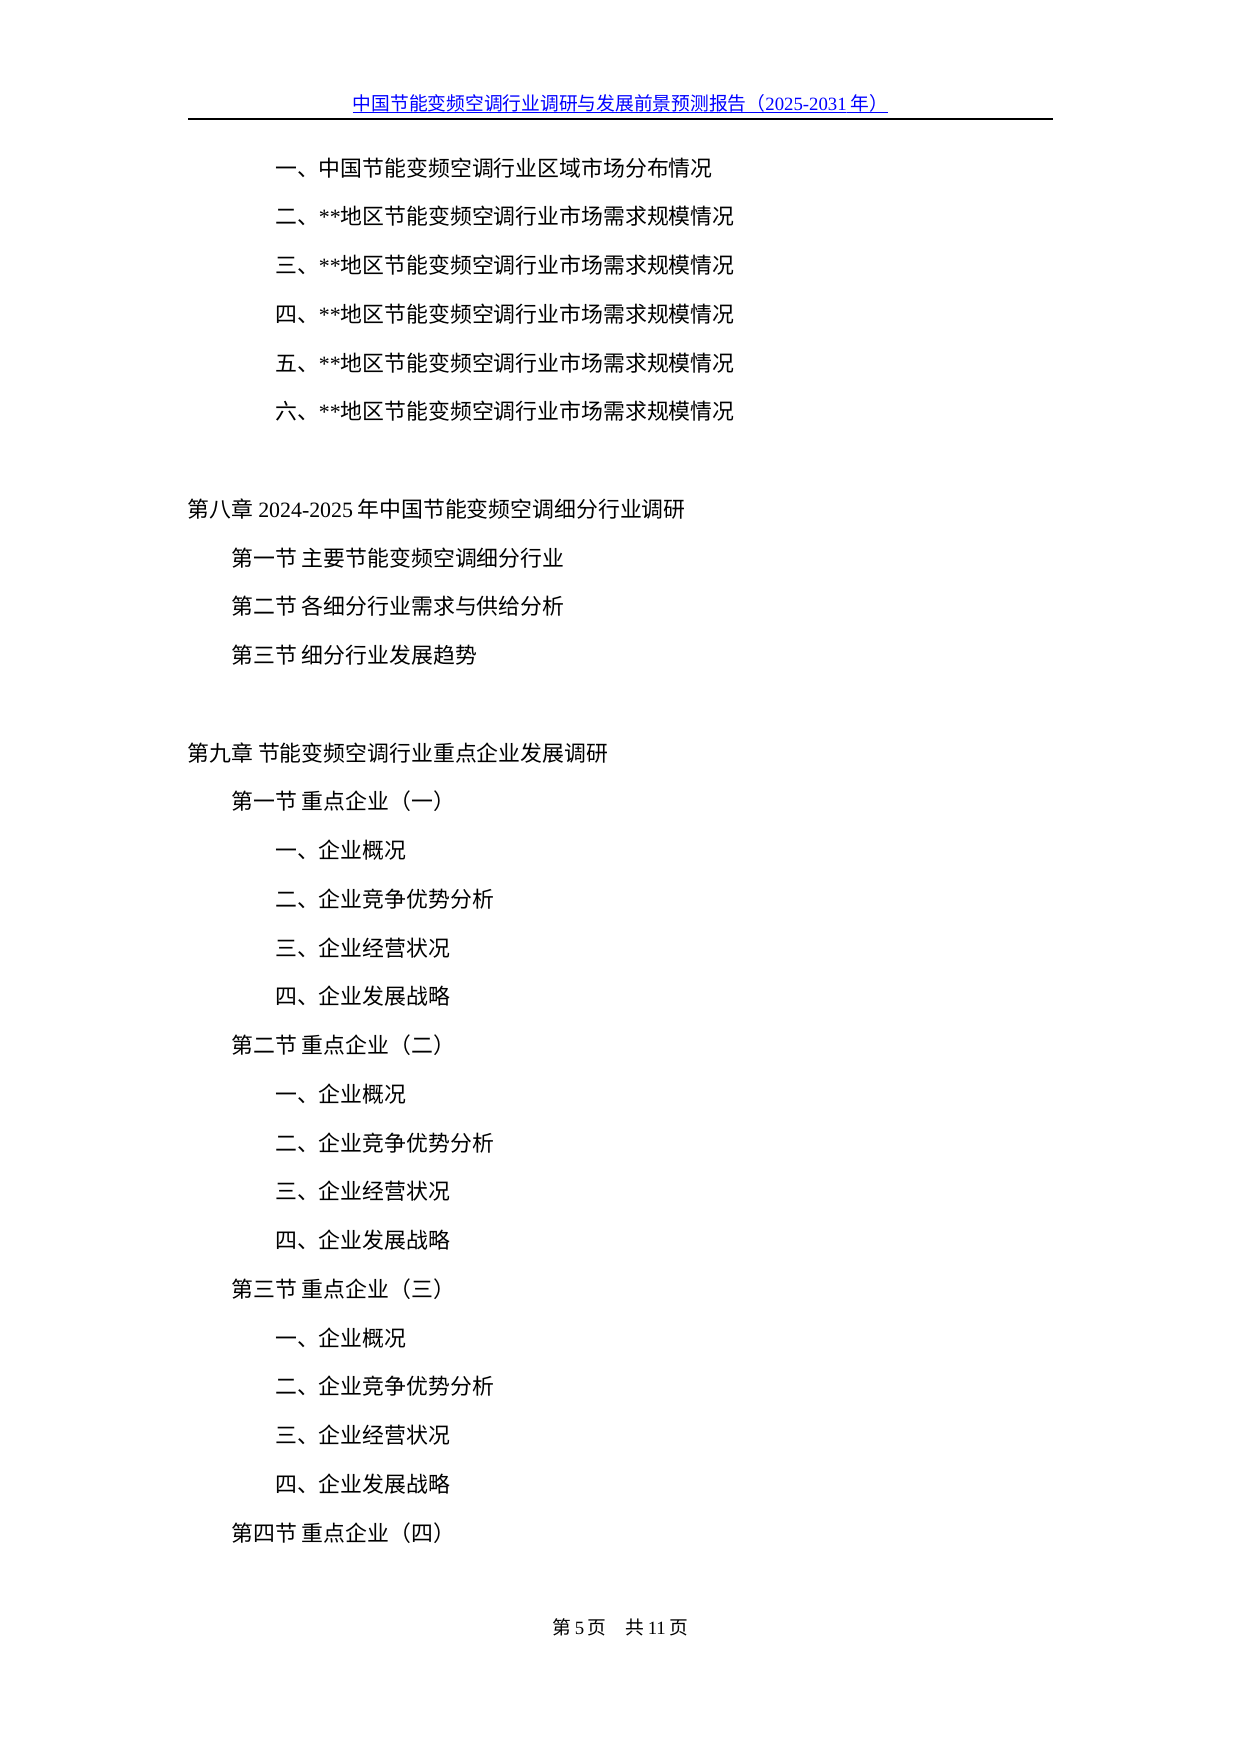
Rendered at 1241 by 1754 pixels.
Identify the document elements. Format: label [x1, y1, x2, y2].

text [187, 150, 1053, 1548]
